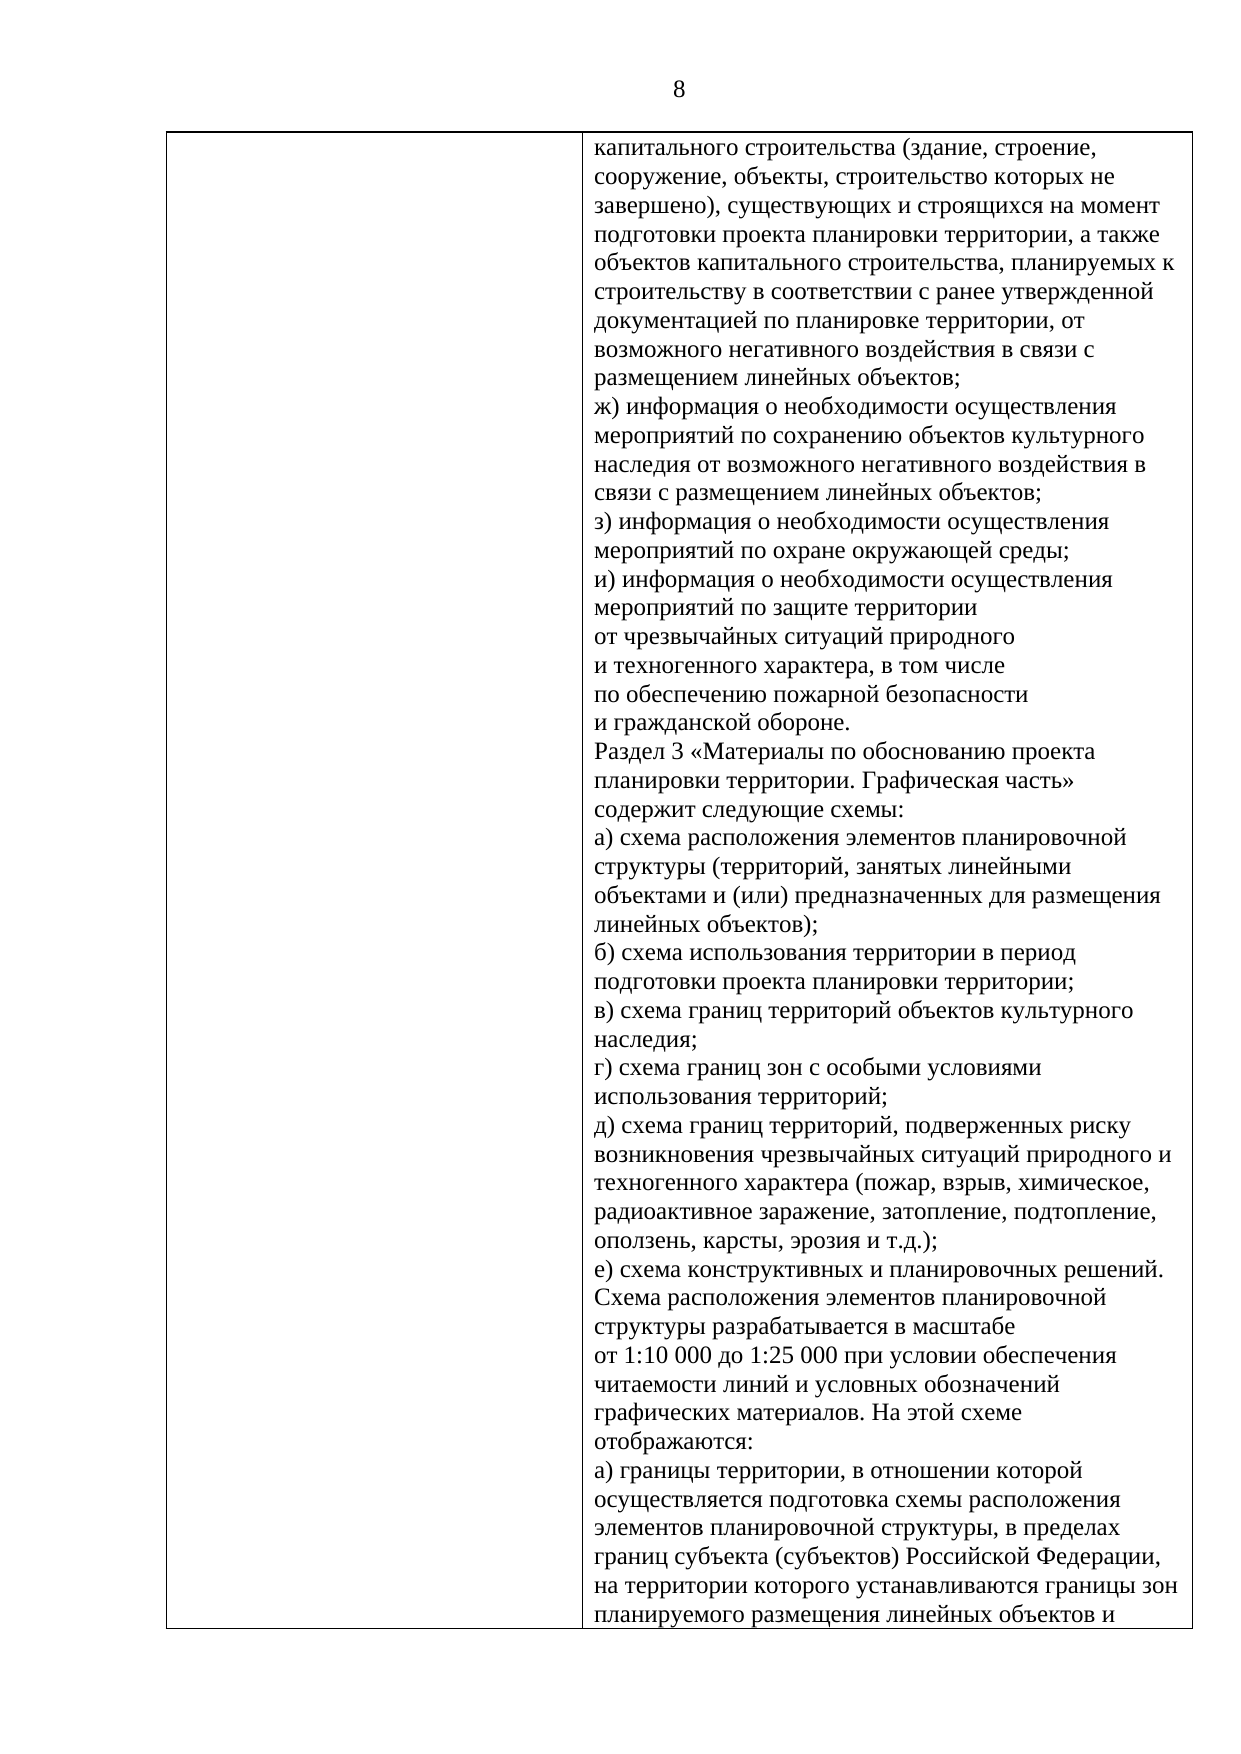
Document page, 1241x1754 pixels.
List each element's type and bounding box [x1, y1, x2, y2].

table_cell [583, 133, 1192, 1627]
table_cell [167, 133, 582, 1627]
